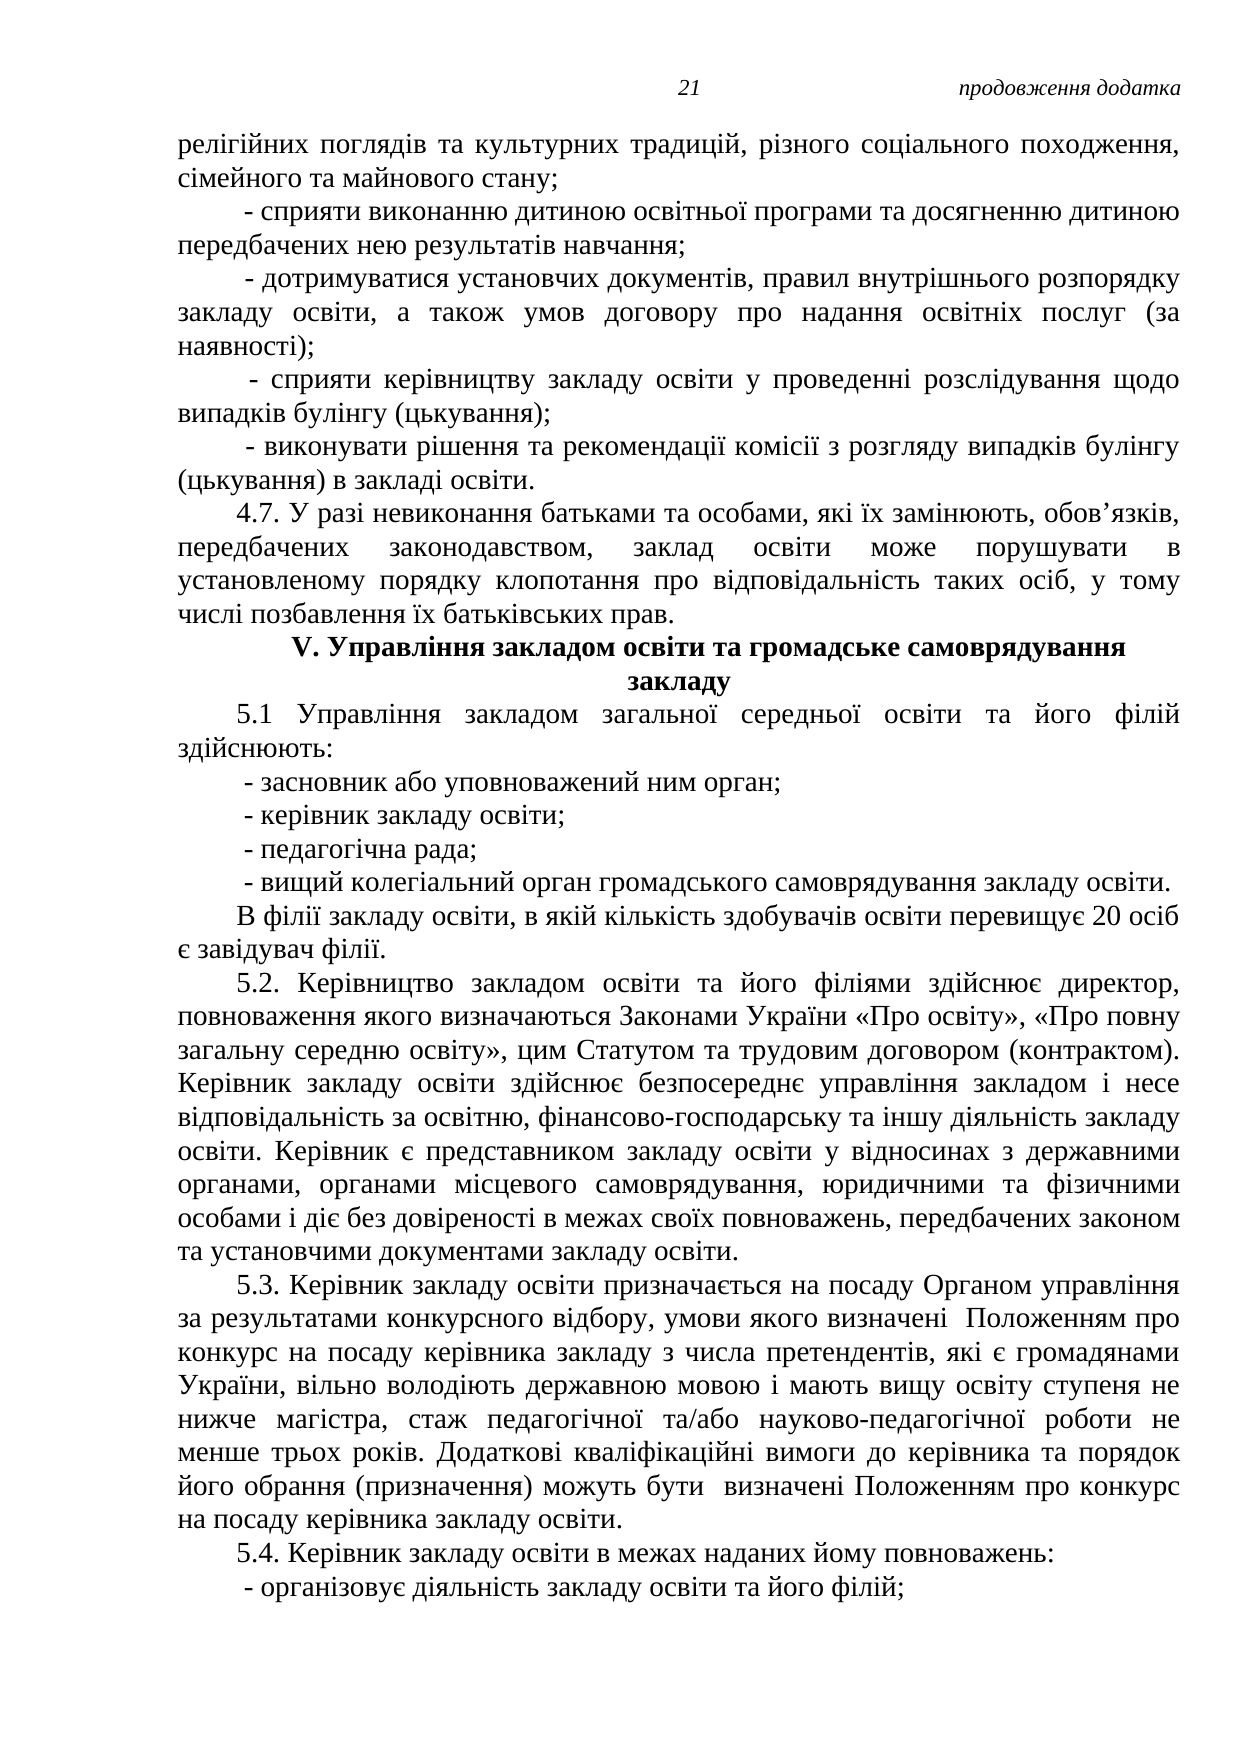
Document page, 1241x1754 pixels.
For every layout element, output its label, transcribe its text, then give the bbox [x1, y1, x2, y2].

text - вищий колегіальний орган громадського самоврядування закладу освіти. [177, 864, 1181, 898]
text 5.4. Керівник закладу освіти в межах наданих йому повноважень: [177, 1535, 1181, 1569]
text - організовує діяльність закладу освіти та його філій; [177, 1569, 1181, 1602]
text - засновник або уповноважений ним орган; [177, 764, 1181, 797]
text 4.7. У разі невиконання батьками та особами, які їх замінюють, обов’язків, передбачених законодавством, заклад освіти може порушувати в установленому порядку клопотання про відповідальність таких осіб, у тому числі позбавлення їх батьківських прав. [177, 495, 1181, 629]
text В філії закладу освіти, в якій кількість здобувачів освіти перевищує 20 осіб є завідувач філії. [177, 898, 1181, 965]
text 5.1 Управління закладом загальної середньої освіти та його філій здійснюють: [177, 697, 1181, 764]
text - педагогічна рада; [177, 831, 1181, 864]
text - сприяти виконанню дитиною освітньої програми та досягненню дитиною передбачених нею результатів навчання; [177, 193, 1181, 261]
text - дотримуватися установчих документів, правил внутрішнього розпорядку закладу освіти, а також умов договору про надання освітніх послуг (за наявності); [177, 261, 1181, 361]
text - сприяти керівництву закладу освіти у проведенні розслідування щодо випадків булінгу (цькування); [177, 361, 1181, 428]
text 5.2. Керівництво закладом освіти та його філіями здійснює директор, повноваження якого визначаються Законами України «Про освіту», «Про повну загальну середню освіту», цим Статутом та трудовим договором (контрактом). Керівник закладу освіти здійснює безпосереднє управління закладом і несе відповідальність за освітню, фінансово-господарську та іншу діяльність закладу освіти. Керівник є представником закладу освіти у відносинах з державними органами, органами місцевого самоврядування, юридичними та фізичними особами і діє без довіреності в межах своїх повноважень, передбачених законом та установчими документами закладу освіти. [177, 965, 1181, 1267]
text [177, 126, 1181, 193]
text - керівник закладу освіти; [177, 797, 1181, 831]
text - виконувати рішення та рекомендації комісії з розгляду випадків булінгу (цькування) в закладі освіти. [177, 428, 1181, 495]
text 5.3. Керівник закладу освіти призначається на посаду Органом управління за результатами конкурсного відбору, умови якого визначені Положенням про конкурс на посаду керівника закладу з числа претендентів, які є громадянами України, вільно володіють державною мовою і мають вищу освіту ступеня не нижче магістра, стаж педагогічної та/або науково-педагогічної роботи не менше трьох років. Додаткові кваліфікаційні вимоги до керівника та порядок його обрання (призначення) можуть бути визначені Положенням про конкурс на посаду керівника закладу освіти. [177, 1267, 1181, 1535]
text V. Управління закладом освіти та громадське самоврядування закладу [177, 629, 1181, 697]
